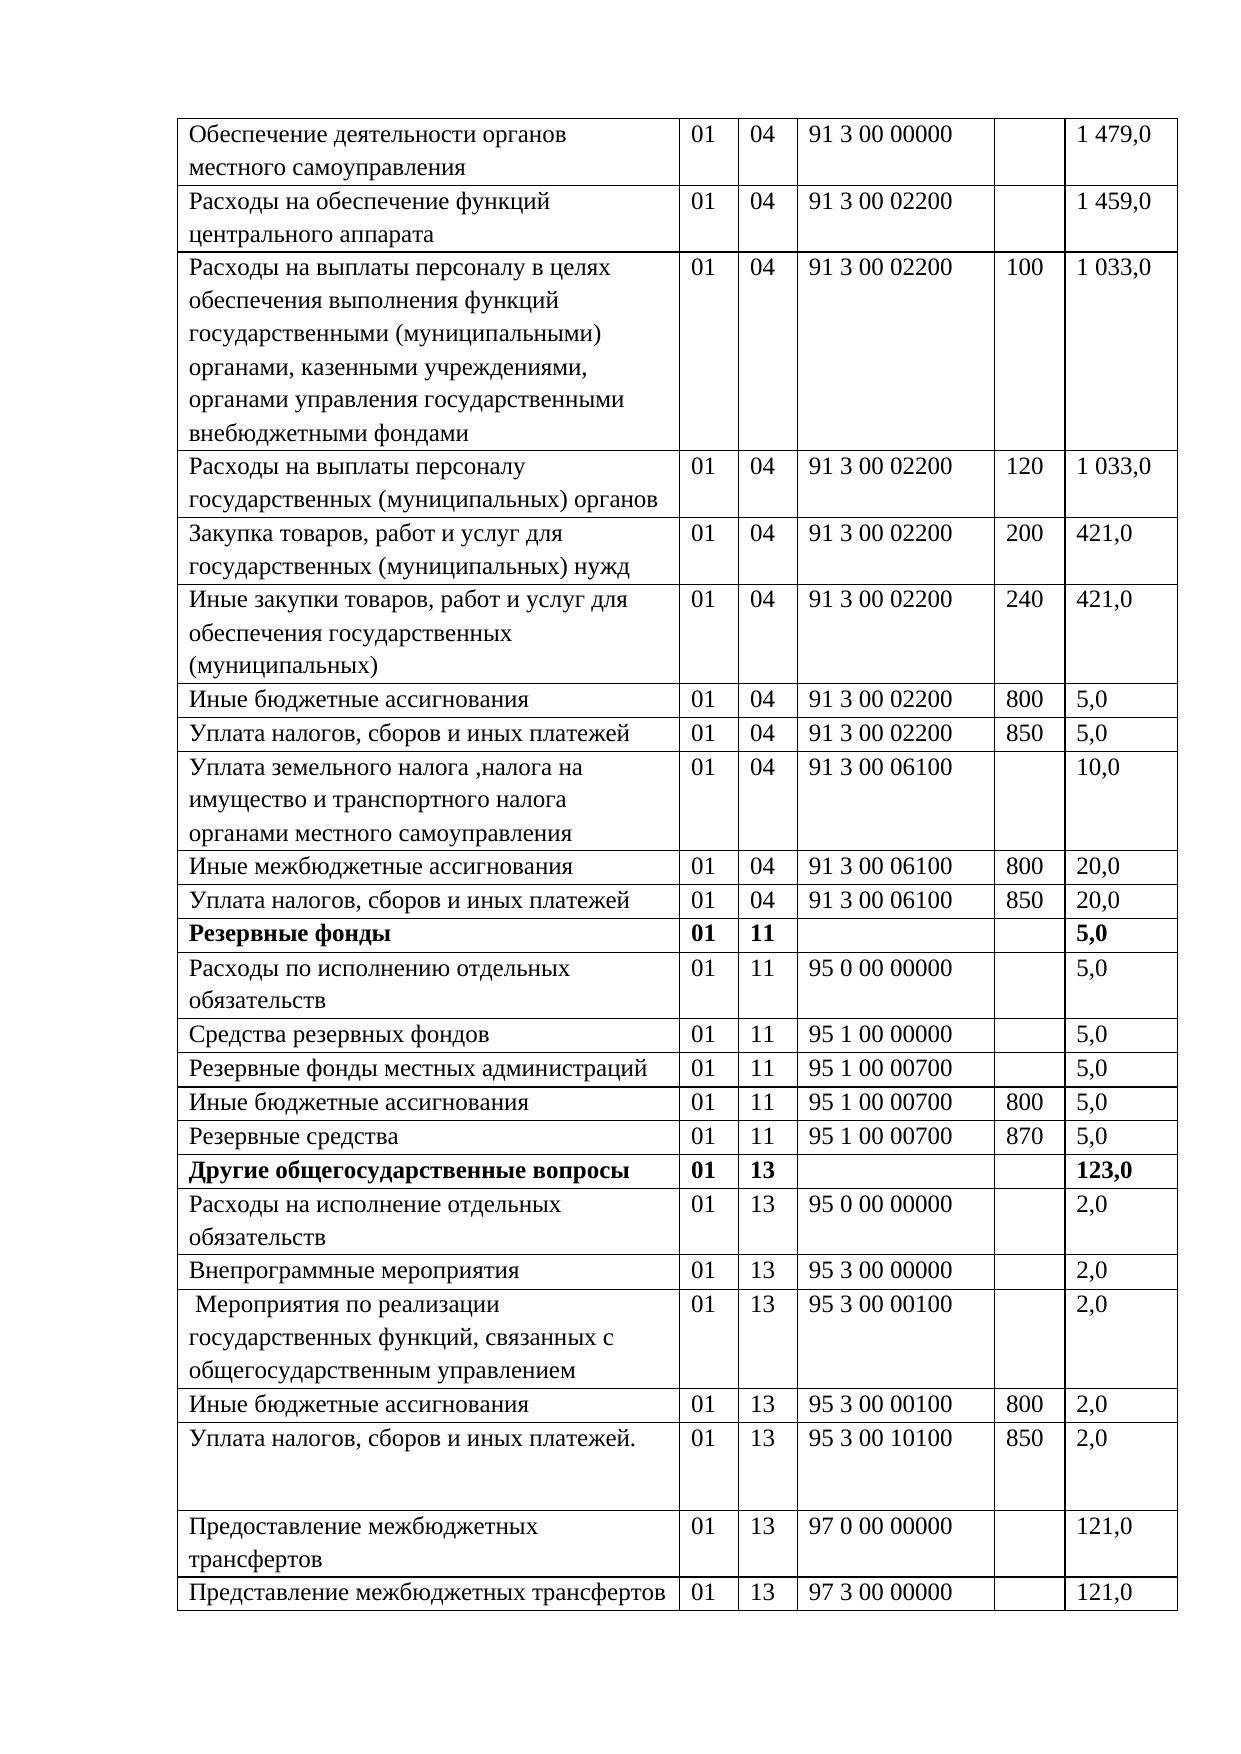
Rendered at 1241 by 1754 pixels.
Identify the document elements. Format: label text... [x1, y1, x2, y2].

table_cell 5,0 [1066, 718, 1177, 751]
table_cell 91 3 00 02200 [798, 186, 994, 251]
table_cell 01 [680, 953, 738, 1018]
table_cell Резервные фонды местных администраций [178, 1053, 679, 1086]
table_cell 04 [739, 851, 797, 884]
table_cell 100 [995, 253, 1064, 450]
table_cell 91 3 00 02200 [798, 684, 994, 717]
table_cell 5,0 [1066, 1121, 1177, 1154]
table_cell 1 479,0 [1066, 119, 1177, 185]
table_cell 04 [739, 518, 797, 583]
table_cell [995, 1155, 1064, 1188]
table_cell 1 033,0 [1066, 451, 1177, 517]
table_cell 95 1 00 00700 [798, 1053, 994, 1086]
table_cell 04 [739, 752, 797, 850]
table_cell 91 3 00 06100 [798, 752, 994, 850]
table_cell [995, 1189, 1064, 1254]
table_cell [995, 1053, 1064, 1086]
table_cell 13 [739, 1255, 797, 1288]
table_cell 01 [680, 253, 738, 450]
table_cell 91 3 00 06100 [798, 885, 994, 917]
table_cell Обеспечение деятельности органов местного самоуправления [178, 119, 679, 185]
table_cell 800 [995, 684, 1064, 717]
table_cell 01 [680, 1155, 738, 1188]
table_cell 850 [995, 718, 1064, 751]
table_cell 01 [680, 1423, 738, 1510]
table_cell 13 [739, 1155, 797, 1188]
table_cell 13 [739, 1189, 797, 1254]
table_cell Расходы на исполнение отдельных обязательств [178, 1189, 679, 1254]
table_cell Внепрограммные мероприятия [178, 1255, 679, 1288]
table_cell 04 [739, 451, 797, 517]
table_cell 5,0 [1066, 919, 1177, 952]
table_cell 01 [680, 1088, 738, 1120]
table_cell [995, 1290, 1064, 1388]
table_cell 121,0 [1066, 1511, 1177, 1576]
table_cell [995, 1019, 1064, 1052]
table_cell 95 0 00 00000 [798, 953, 994, 1018]
table_cell 11 [739, 1088, 797, 1120]
table_cell 01 [680, 1121, 738, 1154]
table_cell 13 [739, 1290, 797, 1388]
table_cell 01 [680, 684, 738, 717]
table_cell 11 [739, 953, 797, 1018]
table_cell 240 [995, 585, 1064, 683]
table_cell Уплата земельного налога ,налога на имущество и транспортного налога органами местного самоуправления [178, 752, 679, 850]
table_cell 5,0 [1066, 684, 1177, 717]
table_cell 01 [680, 919, 738, 952]
table_cell Иные бюджетные ассигнования [178, 1389, 679, 1422]
table_cell Расходы на выплаты персоналу государственных (муниципальных) органов [178, 451, 679, 517]
table_cell Резервные средства [178, 1121, 679, 1154]
table_cell 13 [739, 1578, 797, 1610]
table_cell 04 [739, 253, 797, 450]
table_cell Мероприятия по реализации государственных функций, связанных с общегосударственным управлением [178, 1290, 679, 1388]
table_cell Иные межбюджетные ассигнования [178, 851, 679, 884]
table_cell 5,0 [1066, 953, 1177, 1018]
table_cell [995, 752, 1064, 850]
table_cell [995, 953, 1064, 1018]
table_cell 95 3 00 00000 [798, 1255, 994, 1288]
table_cell 97 0 00 00000 [798, 1511, 994, 1576]
table_cell 13 [739, 1423, 797, 1510]
table_cell 800 [995, 851, 1064, 884]
table_cell Закупка товаров, работ и услуг для государственных (муниципальных) нужд [178, 518, 679, 583]
table_cell 01 [680, 885, 738, 917]
table_cell 800 [995, 1389, 1064, 1422]
table_cell 01 [680, 1255, 738, 1288]
table_cell 11 [739, 1121, 797, 1154]
table_cell Средства резервных фондов [178, 1019, 679, 1052]
table_cell 91 3 00 06100 [798, 851, 994, 884]
table_cell 870 [995, 1121, 1064, 1154]
table_cell Уплата налогов, сборов и иных платежей [178, 718, 679, 751]
table_cell Расходы на выплаты персоналу в целях обеспечения выполнения функций государственными (муниципальными) органами, казенными учреждениями, органами управления государственными внебюджетными фондами [178, 253, 679, 450]
table_cell [995, 1255, 1064, 1288]
table_cell 04 [739, 718, 797, 751]
table_cell 01 [680, 1019, 738, 1052]
table_cell Другие общегосударственные вопросы [178, 1155, 679, 1188]
table_cell 01 [680, 585, 738, 683]
table_cell 20,0 [1066, 885, 1177, 917]
table_cell [995, 119, 1064, 185]
table_cell 01 [680, 1511, 738, 1576]
table_cell Уплата налогов, сборов и иных платежей [178, 885, 679, 917]
table_cell 01 [680, 1290, 738, 1388]
table_cell 01 [680, 186, 738, 251]
table_cell 04 [739, 119, 797, 185]
table_cell 04 [739, 585, 797, 683]
table_cell 850 [995, 1423, 1064, 1510]
table_cell 01 [680, 1389, 738, 1422]
table_cell 421,0 [1066, 518, 1177, 583]
table_cell Иные закупки товаров, работ и услуг для обеспечения государственных (муниципальных) [178, 585, 679, 683]
table_cell 91 3 00 02200 [798, 253, 994, 450]
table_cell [178, 1578, 679, 1610]
table_cell [995, 1578, 1064, 1610]
table_cell [995, 186, 1064, 251]
table_cell 91 3 00 02200 [798, 718, 994, 751]
table_cell 04 [739, 885, 797, 917]
table_cell 01 [680, 1189, 738, 1254]
table_cell 200 [995, 518, 1064, 583]
table_cell 95 3 00 00100 [798, 1389, 994, 1422]
table_cell 95 3 00 10100 [798, 1423, 994, 1510]
table_cell [798, 1155, 994, 1188]
table_cell 2,0 [1066, 1290, 1177, 1388]
table_cell Предоставление межбюджетных трансфертов [178, 1511, 679, 1576]
table_cell 2,0 [1066, 1189, 1177, 1254]
table_cell 10,0 [1066, 752, 1177, 850]
table_cell 421,0 [1066, 585, 1177, 683]
table_cell Иные бюджетные ассигнования [178, 684, 679, 717]
table_cell 91 3 00 02200 [798, 518, 994, 583]
table_cell 04 [739, 186, 797, 251]
table_cell [995, 919, 1064, 952]
table_cell 01 [680, 851, 738, 884]
table_cell 01 [680, 1578, 738, 1610]
table_cell 2,0 [1066, 1255, 1177, 1288]
table_cell 95 0 00 00000 [798, 1189, 994, 1254]
table_cell 01 [680, 1053, 738, 1086]
table_cell 04 [739, 684, 797, 717]
table_cell 01 [680, 518, 738, 583]
table_cell 2,0 [1066, 1423, 1177, 1510]
table_cell 800 [995, 1088, 1064, 1120]
table_cell 97 3 00 00000 [798, 1578, 994, 1610]
table_cell [995, 1511, 1064, 1576]
table_cell 20,0 [1066, 851, 1177, 884]
table_cell 91 3 00 02200 [798, 585, 994, 683]
table_cell 123,0 [1066, 1155, 1177, 1188]
table_cell 11 [739, 1019, 797, 1052]
table_cell 95 1 00 00000 [798, 1019, 994, 1052]
table_cell 850 [995, 885, 1064, 917]
table_cell 13 [739, 1389, 797, 1422]
table_cell 13 [739, 1511, 797, 1576]
table_cell 5,0 [1066, 1019, 1177, 1052]
table_cell 95 3 00 00100 [798, 1290, 994, 1388]
table_cell Расходы на обеспечение функций центрального аппарата [178, 186, 679, 251]
table_cell Расходы по исполнению отдельных обязательств [178, 953, 679, 1018]
table_cell 01 [680, 718, 738, 751]
table_cell 11 [739, 1053, 797, 1086]
table_cell Резервные фонды [178, 919, 679, 952]
table_cell 91 3 00 02200 [798, 451, 994, 517]
table_cell 91 3 00 00000 [798, 119, 994, 185]
table_cell Иные бюджетные ассигнования [178, 1088, 679, 1120]
table_cell 5,0 [1066, 1053, 1177, 1086]
table_cell 120 [995, 451, 1064, 517]
table_cell 2,0 [1066, 1389, 1177, 1422]
table_cell 01 [680, 451, 738, 517]
table_cell 95 1 00 00700 [798, 1088, 994, 1120]
table_cell 5,0 [1066, 1088, 1177, 1120]
table_cell 95 1 00 00700 [798, 1121, 994, 1154]
table_cell 1 459,0 [1066, 186, 1177, 251]
table_cell [798, 919, 994, 952]
table_cell 11 [739, 919, 797, 952]
table_cell Уплата налогов, сборов и иных платежей. [178, 1423, 679, 1510]
table_cell 1 033,0 [1066, 253, 1177, 450]
table_cell 121,0 [1066, 1578, 1177, 1610]
table_cell 01 [680, 119, 738, 185]
table_cell 01 [680, 752, 738, 850]
